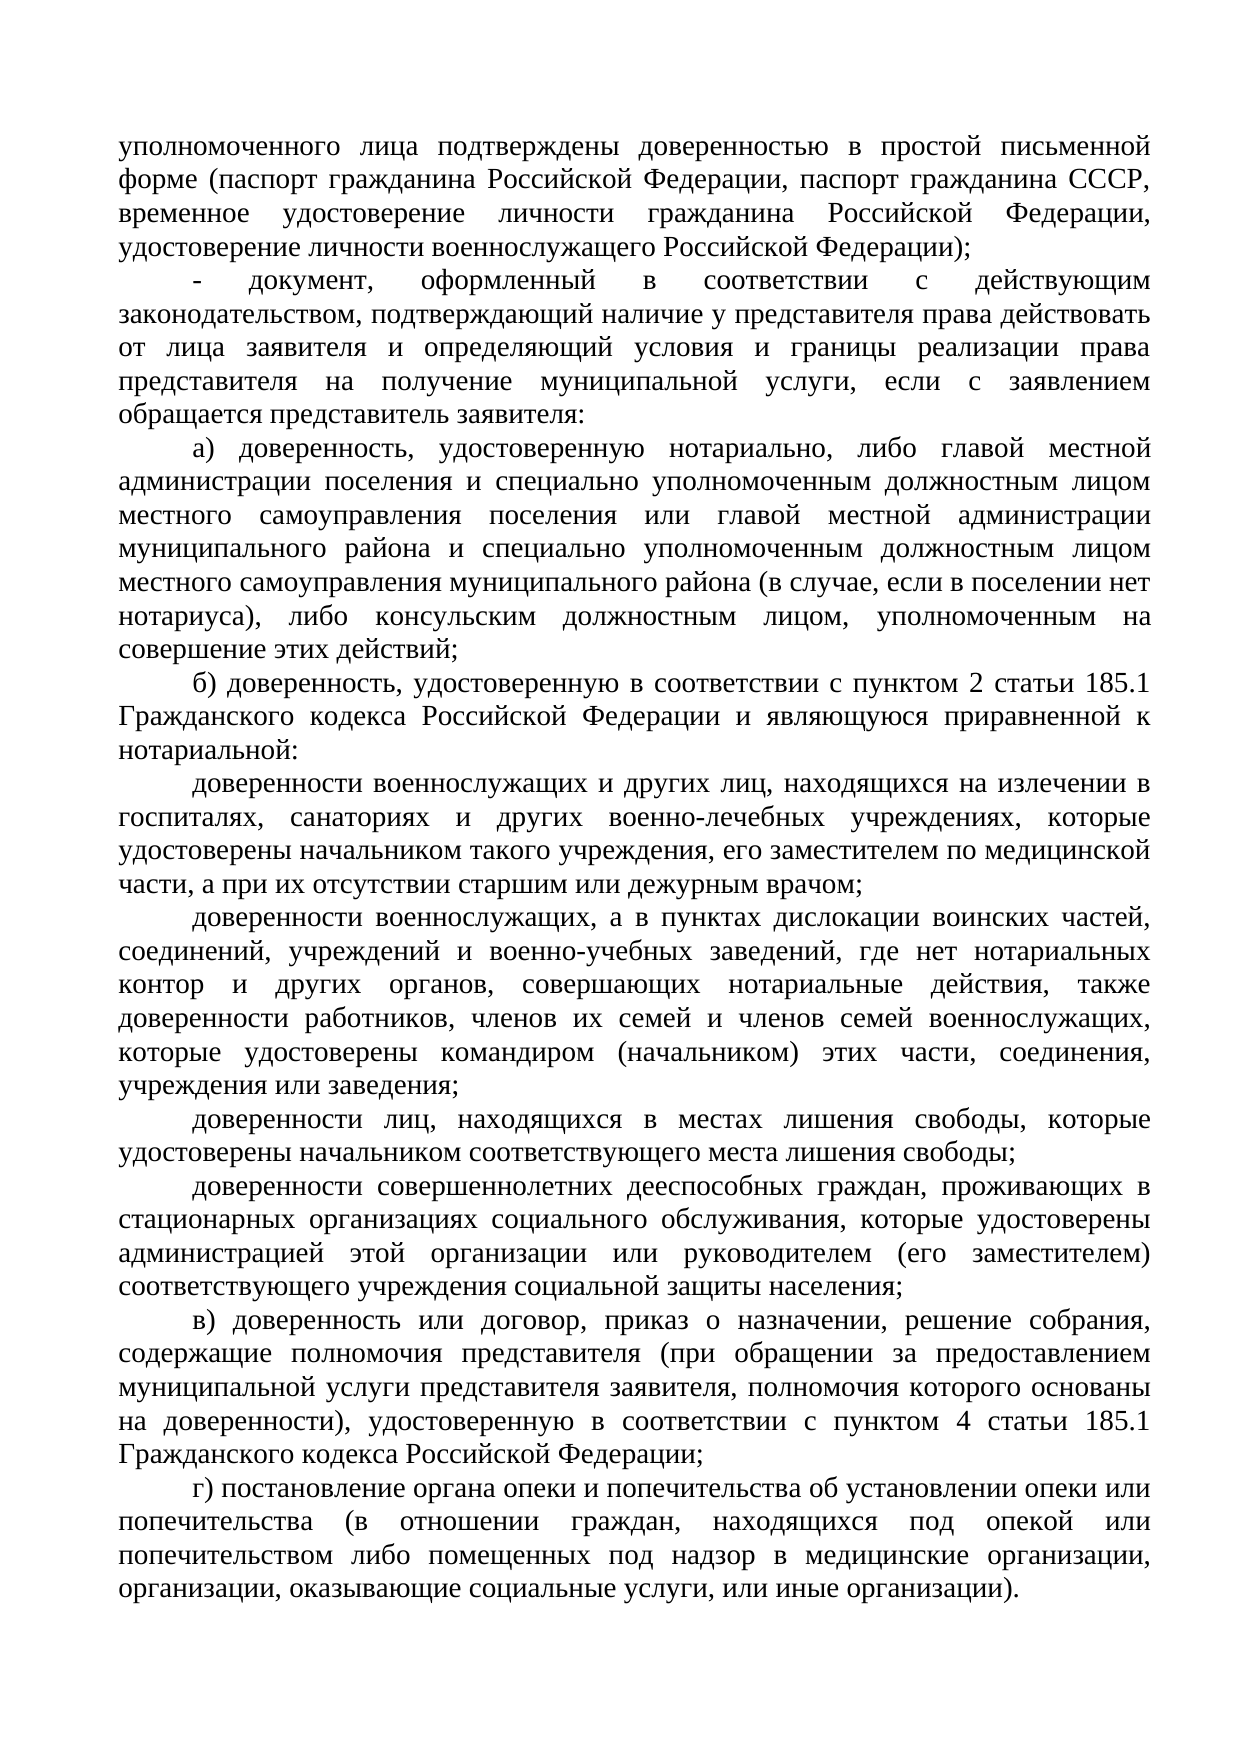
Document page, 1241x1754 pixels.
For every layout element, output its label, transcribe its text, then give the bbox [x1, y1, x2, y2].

text доверенности военнослужащих и других лиц, находящихся на излечении в госпиталях, санаториях и других военно-лечебных учреждениях, которые удостоверены начальником такого учреждения, его заместителем по медицинской части, а при их отсутствии старшим или дежурным врачом; [118, 765, 1152, 899]
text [118, 128, 1152, 262]
text г) постановление органа опеки и попечительства об установлении опеки или попечительства (в отношении граждан, находящихся под опекой или попечительством либо помещенных под надзор в медицинские организации, организации, оказывающие социальные услуги, или иные организации). [118, 1470, 1152, 1604]
text доверенности военнослужащих, а в пунктах дислокации воинских частей, соединений, учреждений и военно-учебных заведений, где нет нотариальных контор и других органов, совершающих нотариальные действия, также доверенности работников, членов их семей и членов семей военнослужащих, которые удостоверены командиром (начальником) этих части, соединения, учреждения или заведения; [118, 899, 1152, 1101]
text - документ, оформленный в соответствии с действующим законодательством, подтверждающий наличие у представителя права действовать от лица заявителя и определяющий условия и границы реализации права представителя на получение муниципальной услуги, если с заявлением обращается представитель заявителя: [118, 262, 1152, 430]
text доверенности лиц, находящихся в местах лишения свободы, которые удостоверены начальником соответствующего места лишения свободы; [118, 1101, 1152, 1168]
text б) доверенность, удостоверенную в соответствии с пунктом 2 статьи 185.1 Гражданского кодекса Российской Федерации и являющуюся приравненной к нотариальной: [118, 665, 1152, 765]
text в) доверенность или договор, приказ о назначении, решение собрания, содержащие полномочия представителя (при обращении за предоставлением муниципальной услуги представителя заявителя, полномочия которого основаны на доверенности), удостоверенную в соответствии с пунктом 4 статьи 185.1 Гражданского кодекса Российской Федерации; [118, 1302, 1152, 1470]
text а) доверенность, удостоверенную нотариально, либо главой местной администрации поселения и специально уполномоченным должностным лицом местного самоуправления поселения или главой местной администрации муниципального района и специально уполномоченным должностным лицом местного самоуправления муниципального района (в случае, если в поселении нет нотариуса), либо консульским должностным лицом, уполномоченным на совершение этих действий; [118, 430, 1152, 665]
text доверенности совершеннолетних дееспособных граждан, проживающих в стационарных организациях социального обслуживания, которые удостоверены администрацией этой организации или руководителем (его заместителем) соответствующего учреждения социальной защиты населения; [118, 1168, 1152, 1302]
